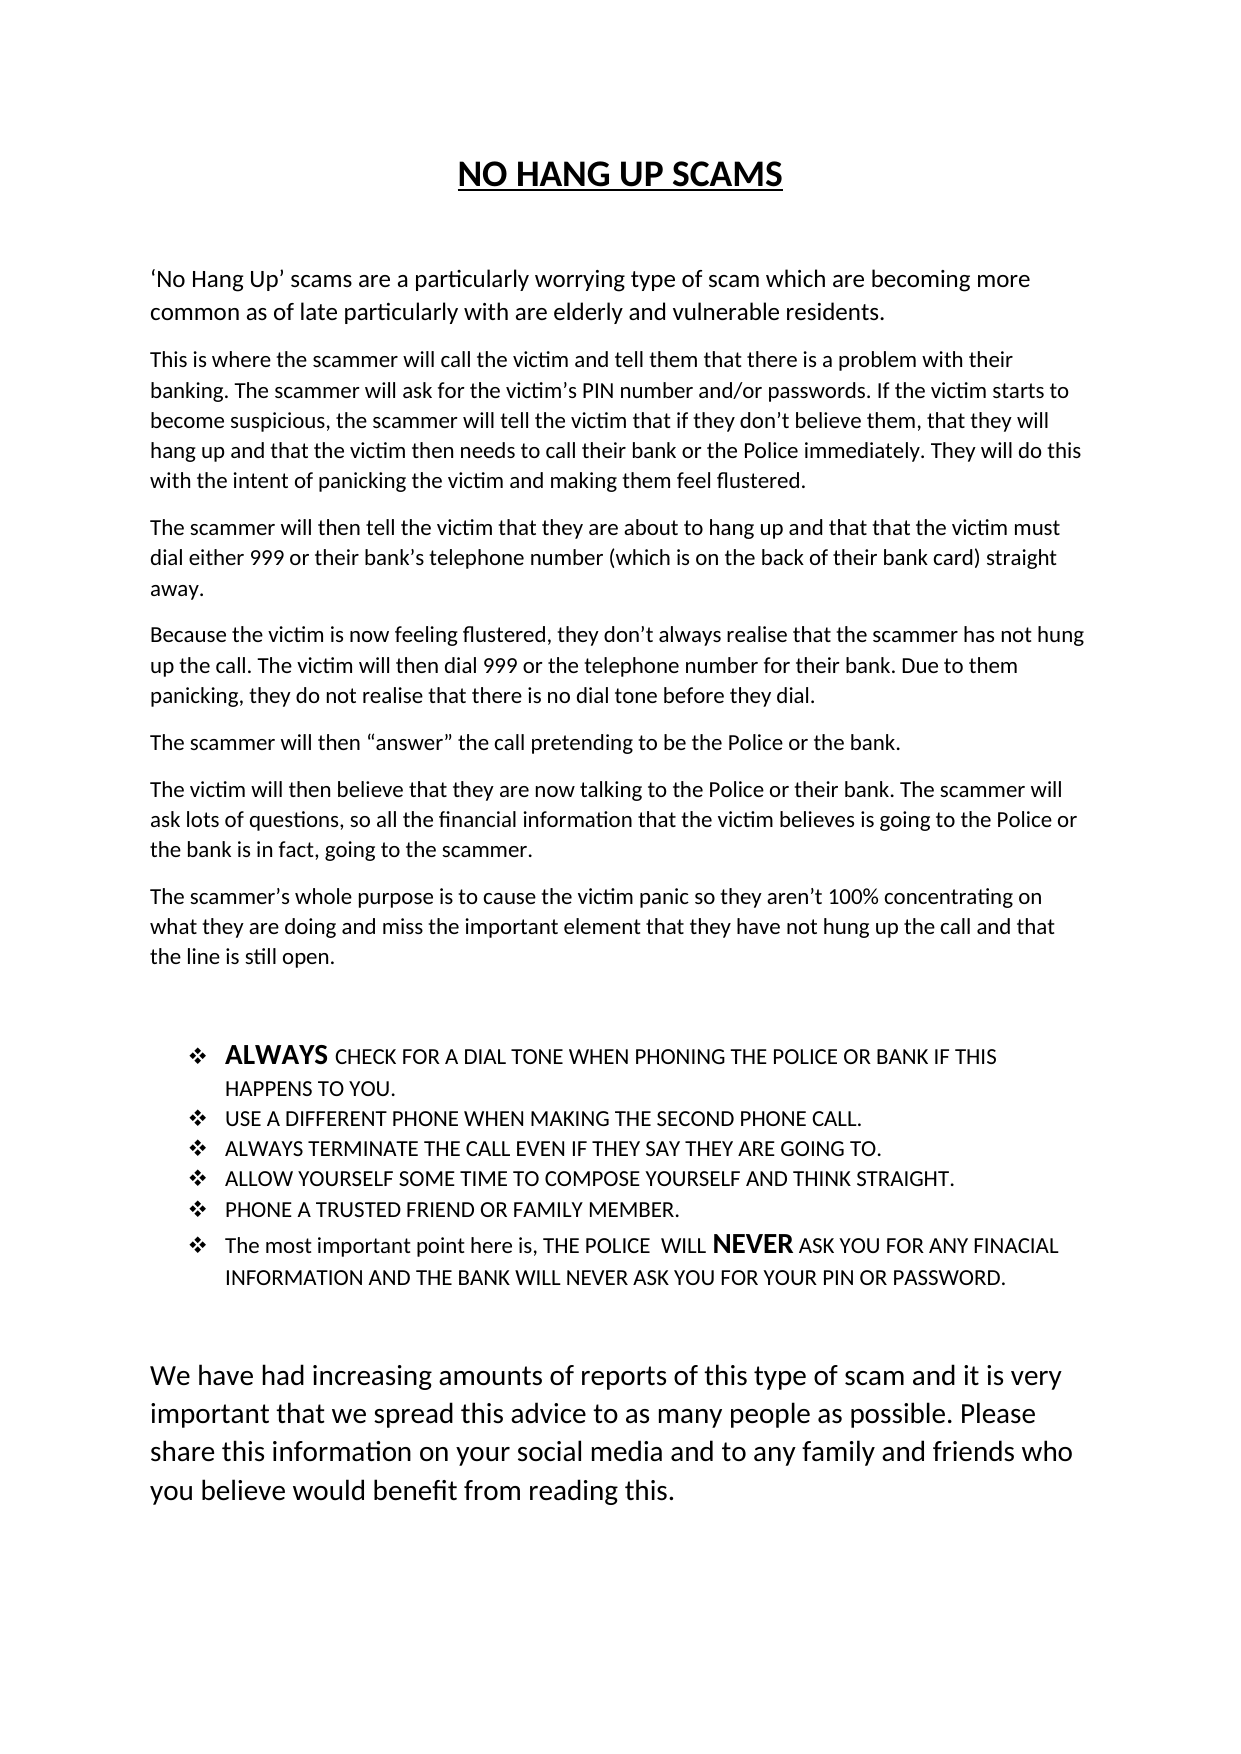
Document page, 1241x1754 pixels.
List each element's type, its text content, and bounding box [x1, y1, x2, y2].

list ALLOW YOURSELF SOME TIME TO COMPOSE YOURSELF AND THINK STRAIGHT. [187, 1164, 1090, 1193]
list ALWAYS CHECK FOR A DIAL TONE WHEN PHONING THE POLICE OR BANK IF THIS HAPPENS TO YOU. [187, 1036, 1090, 1102]
text ‘No Hang Up’ scams are a particularly worrying type of scam which are becoming more common as of late particularly with are elderly and vulnerable residents. [150, 263, 1090, 326]
list USE A DIFFERENT PHONE WHEN MAKING THE SECOND PHONE CALL. [187, 1104, 1090, 1132]
text The scammer’s whole purpose is to cause the victim panic so they aren’t 100% concentrating on what they are doing and miss the important element that they have not hung up the call and that the line is still open. [150, 882, 1090, 970]
list ALWAYS TERMINATE THE CALL EVEN IF THEY SAY THEY ARE GOING TO. [187, 1134, 1090, 1162]
text NO HANG UP SCAMS [150, 150, 1090, 196]
text The scammer will then “answer” the call pretending to be the Police or the bank. [150, 728, 1090, 756]
list PHONE A TRUSTED FRIEND OR FAMILY MEMBER. [187, 1195, 1090, 1223]
text The victim will then believe that they are now talking to the Police or their bank. The scammer will ask lots of questions, so all the financial information that the victim believes is going to the Police or the bank is in fact, going to the scammer. [150, 775, 1090, 863]
text This is where the scammer will call the victim and tell them that there is a problem with their banking. The scammer will ask for the victim’s PIN number and/or passwords. If the victim starts to become suspicious, the scammer will tell the victim that if they don’t believe them, that they will hang up and that the victim then needs to call their bank or the Police immediately. They will do this with the intent of panicking the victim and making them feel flustered. [150, 346, 1090, 494]
text We have had increasing amounts of reports of this type of scam and it is very important that we spread this advice to as many people as possible. Please share this information on your social media and to any family and friends who you believe would benefit from reading this. [150, 1357, 1090, 1507]
text Because the victim is now feeling flustered, they don’t always realise that the scammer has not hung up the call. The victim will then dial 999 or the telephone number for their bank. Due to them panicking, they do not realise that there is no dial tone before they dial. [150, 621, 1090, 709]
list The most important point here is, THE POLICE WILL NEVER ASK YOU FOR ANY FINACIAL INFORMATION AND THE BANK WILL NEVER ASK YOU FOR YOUR PIN OR PASSWORD. [187, 1225, 1090, 1291]
text The scammer will then tell the victim that they are about to hang up and that that the victim must dial either 999 or their bank’s telephone number (which is on the back of their bank card) straight away. [150, 513, 1090, 602]
